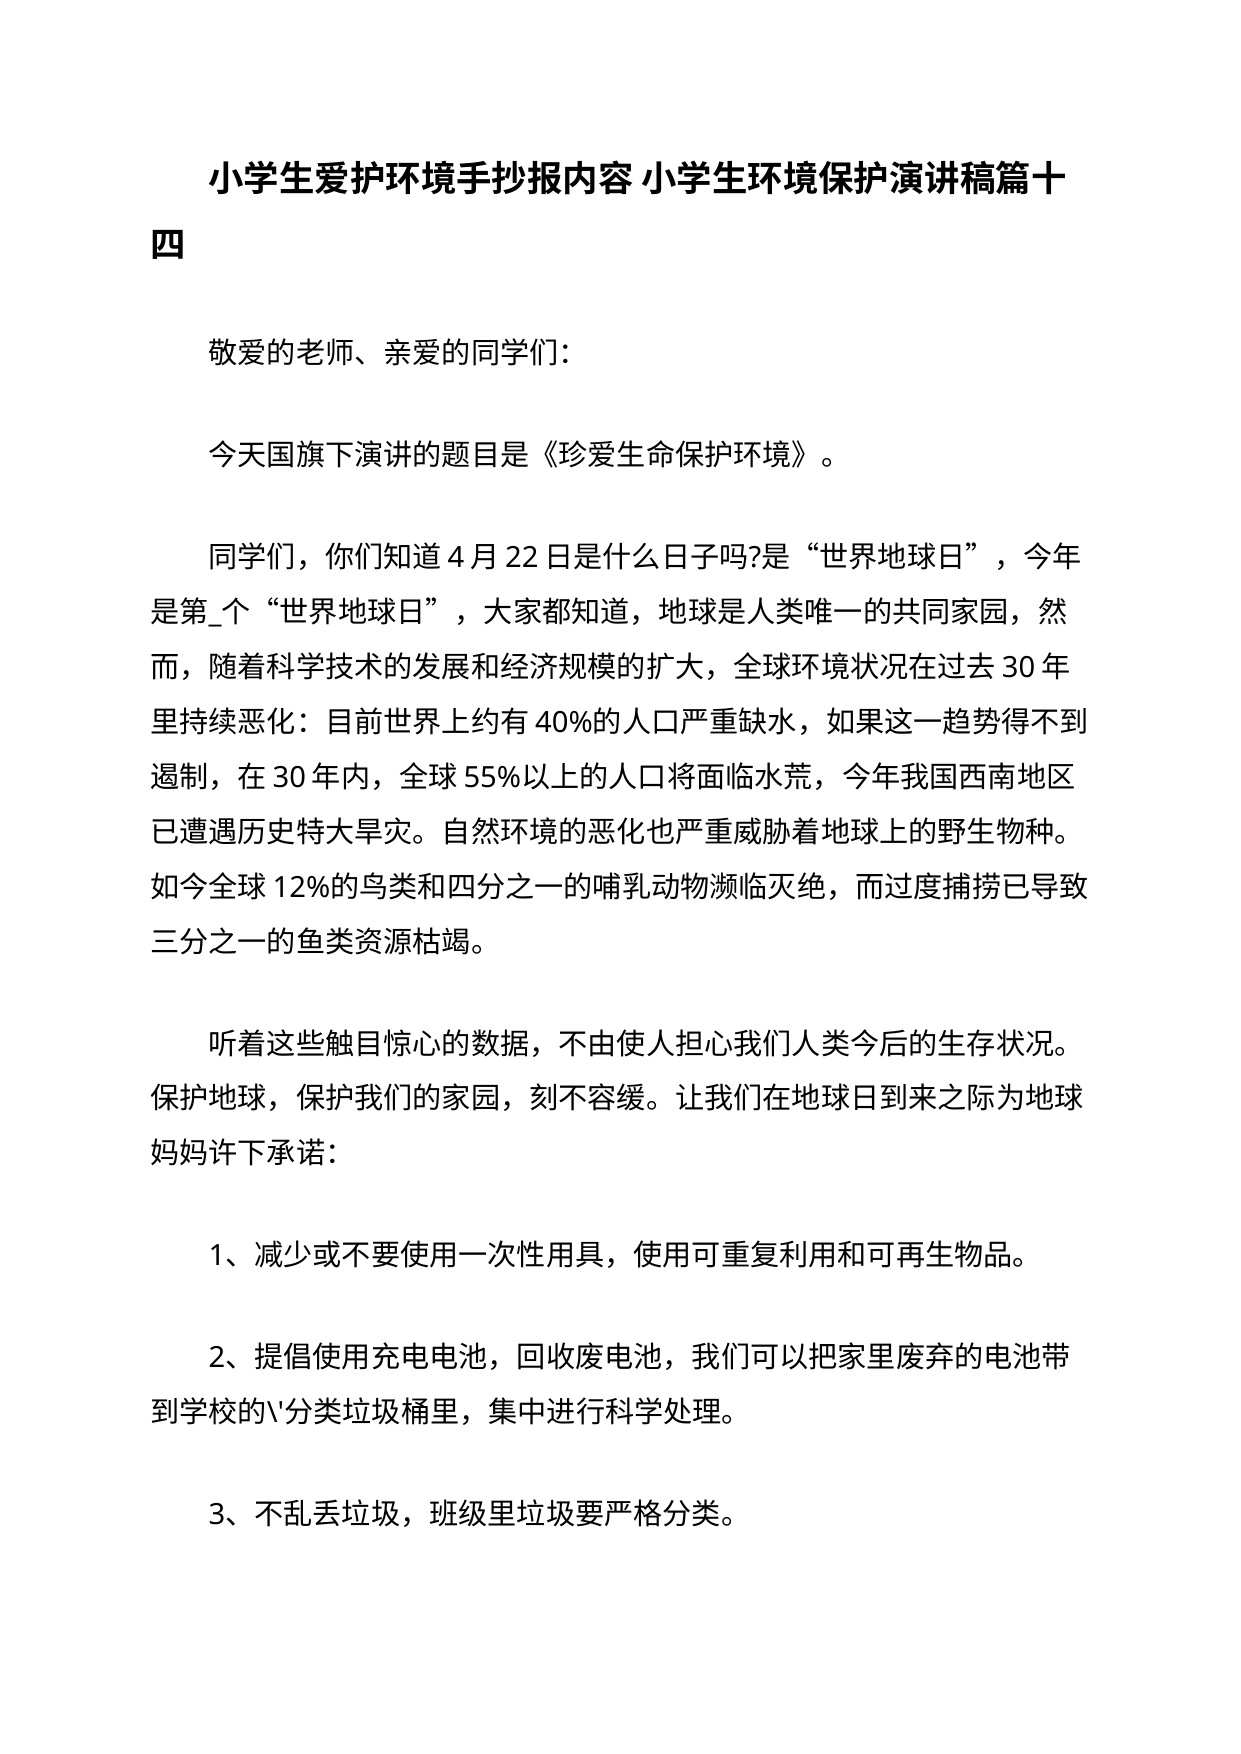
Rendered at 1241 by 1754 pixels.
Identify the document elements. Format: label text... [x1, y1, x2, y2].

text 敬爱的老师、亲爱的同学们： [150, 330, 1090, 372]
text 3、不乱丢垃圾，班级里垃圾要严格分类。 [150, 1491, 1090, 1533]
text 1、减少或不要使用一次性用具，使用可重复利用和可再生物品。 [150, 1232, 1090, 1274]
text 小学生爱护环境手抄报内容 小学生环境保护演讲稿篇十四 [150, 150, 1090, 268]
text 同学们，你们知道4月22日是什么日子吗?是“世界地球日”，今年是第_个“世界地球日”，大家都知道，地球是人类唯一的共同家园，然而，随着科学技术的发展和经济规模的扩大，全球环境状况在过去30年里持续恶化：目前世界上约有40%的人口严重缺水，如果这一趋势得不到遏制，在30年内，全球55%以上的人口将面临水荒，今年我国西南地区已遭遇历史特大旱灾。自然环境的恶化也严重威胁着地球上的野生物种。如今全球12%的鸟类和四分之一的哺乳动物濒临灭绝，而过度捕捞已导致三分之一的鱼类资源枯竭。 [150, 533, 1090, 961]
text 2、提倡使用充电电池，回收废电池，我们可以把家里废弃的电池带到学校的\'分类垃圾桶里，集中进行科学处理。 [150, 1334, 1090, 1431]
text 听着这些触目惊心的数据，不由使人担心我们人类今后的生存状况。保护地球，保护我们的家园，刻不容缓。让我们在地球日到来之际为地球妈妈许下承诺： [150, 1020, 1090, 1172]
text 今天国旗下演讲的题目是《珍爱生命保护环境》。 [150, 432, 1090, 474]
